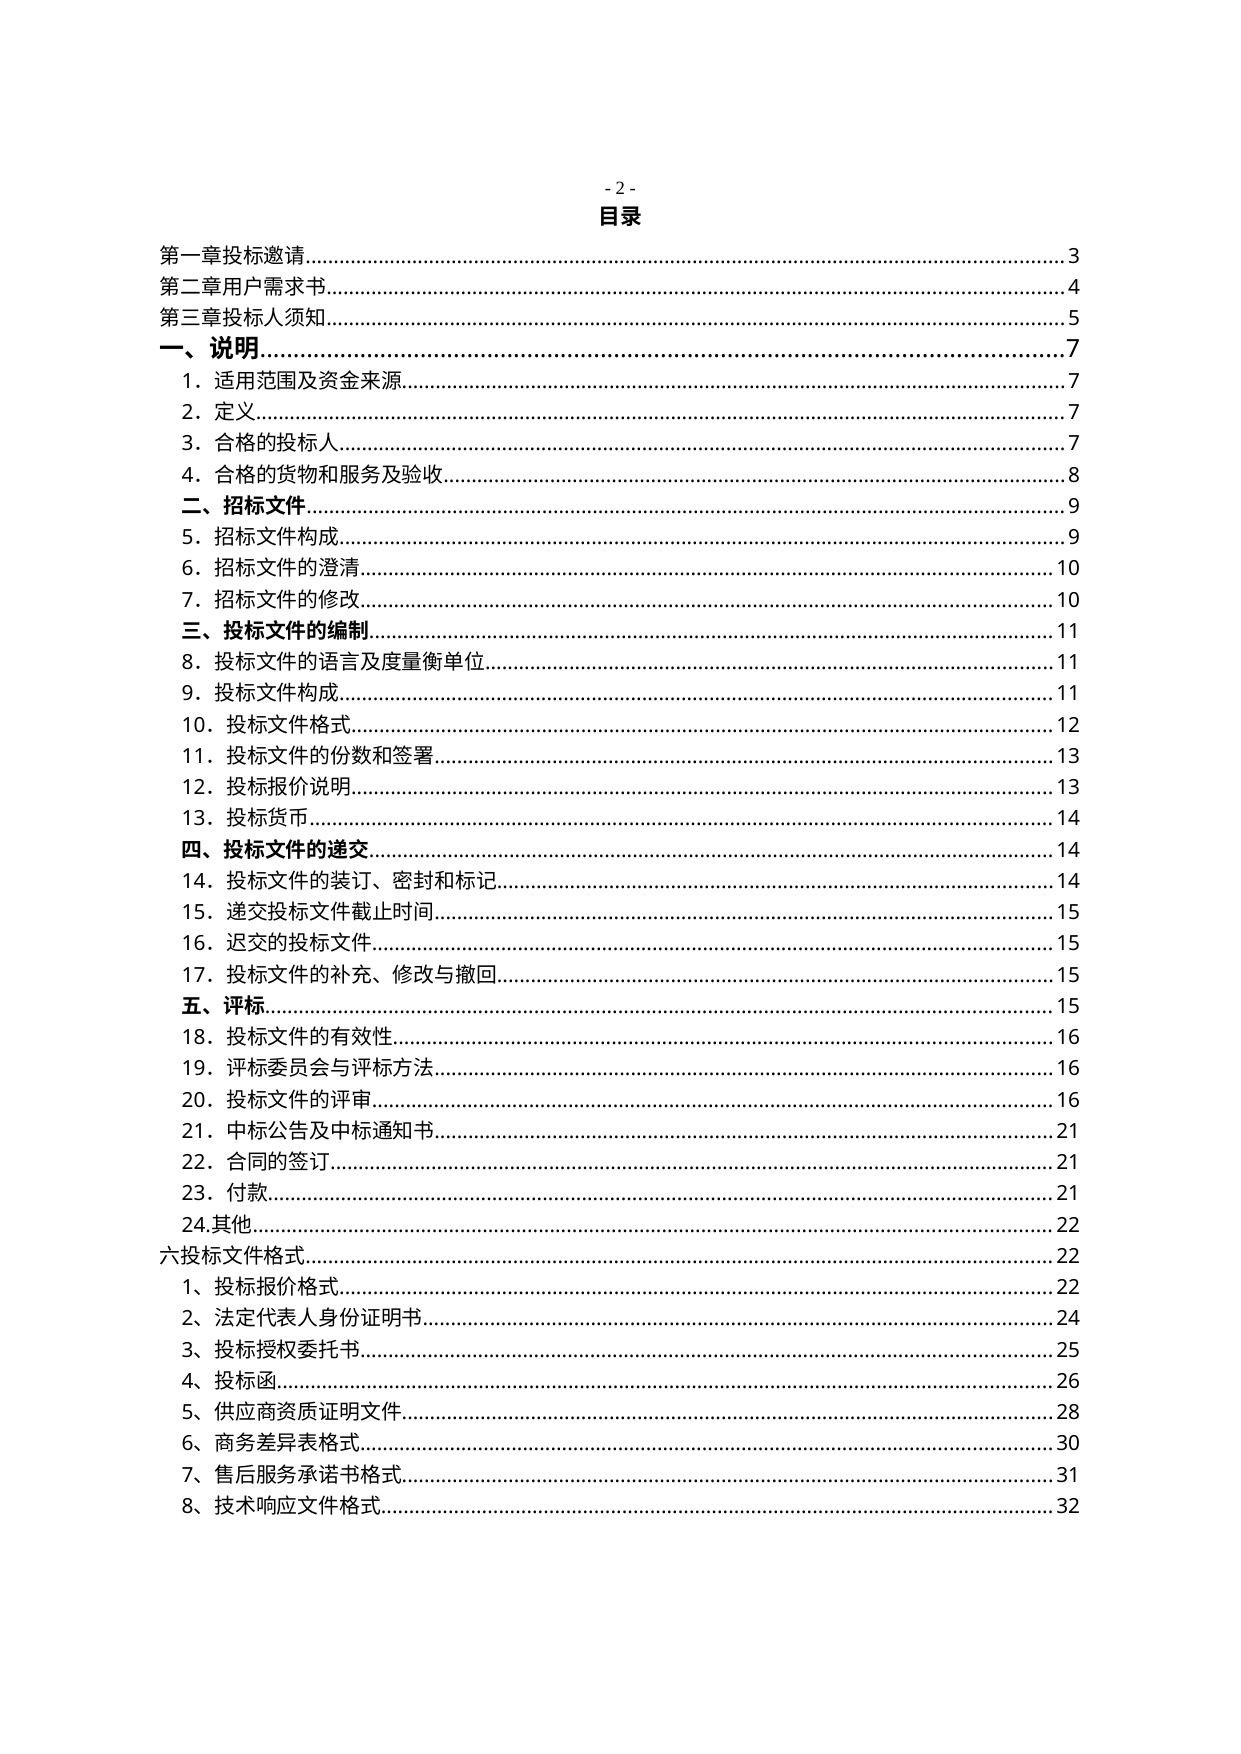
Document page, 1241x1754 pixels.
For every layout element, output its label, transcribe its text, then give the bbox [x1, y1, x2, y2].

text 23．付款 21 [181, 1176, 1081, 1207]
text 三、投标文件的编制 11 [181, 613, 1081, 644]
text 4、投标函 26 [181, 1363, 1081, 1394]
text 3、投标授权委托书 25 [181, 1332, 1081, 1363]
text 5、供应商资质证明文件 28 [181, 1394, 1081, 1426]
text 13．投标货币 14 [181, 801, 1081, 832]
text 6．招标文件的澄清 10 [181, 551, 1081, 582]
text 3．合格的投标人 7 [181, 426, 1081, 457]
text 10．投标文件格式 12 [181, 707, 1081, 738]
text 9．投标文件构成 11 [181, 676, 1081, 707]
text 2．定义 7 [181, 394, 1081, 426]
text 18．投标文件的有效性 16 [181, 1019, 1081, 1051]
text 17．投标文件的补充、修改与撤回 15 [181, 957, 1081, 988]
text 19．评标委员会与评标方法 16 [181, 1051, 1081, 1082]
text 15．递交投标文件截止时间 15 [181, 894, 1081, 926]
text 六投标文件格式 22 [159, 1238, 1081, 1269]
text 1、投标报价格式 22 [181, 1269, 1081, 1301]
text 1．适用范围及资金来源 7 [181, 363, 1081, 394]
text 四、投标文件的递交 14 [181, 832, 1081, 863]
text 6、商务差异表格式 30 [181, 1426, 1081, 1457]
text 2、法定代表人身份证明书 24 [181, 1301, 1081, 1332]
text 16．迟交的投标文件 15 [181, 926, 1081, 957]
text 第三章投标人须知 5 [159, 301, 1081, 332]
text 24.其他 22 [181, 1207, 1081, 1238]
text 8．投标文件的语言及度量衡单位 11 [181, 644, 1081, 676]
text 14．投标文件的装订、密封和标记 14 [181, 863, 1081, 894]
text 22．合同的签订 21 [181, 1144, 1081, 1176]
text 二、招标文件 9 [181, 488, 1081, 519]
text 第一章投标邀请 3 [159, 238, 1081, 269]
text 一、说明 7 [159, 332, 1081, 363]
text 4．合格的货物和服务及验收 8 [181, 457, 1081, 488]
text 21．中标公告及中标通知书 21 [181, 1113, 1081, 1144]
text 第二章用户需求书 4 [159, 269, 1081, 301]
text 11．投标文件的份数和签署 13 [181, 738, 1081, 769]
text 20．投标文件的评审 16 [181, 1082, 1081, 1113]
text 5．招标文件构成 9 [181, 519, 1081, 551]
text 8、技术响应文件格式 32 [181, 1488, 1081, 1519]
text 12．投标报价说明 13 [181, 769, 1081, 801]
text 目录 [159, 199, 1081, 230]
text 五、评标 15 [181, 988, 1081, 1019]
text 7．招标文件的修改 10 [181, 582, 1081, 613]
text 7、售后服务承诺书格式 31 [181, 1457, 1081, 1488]
